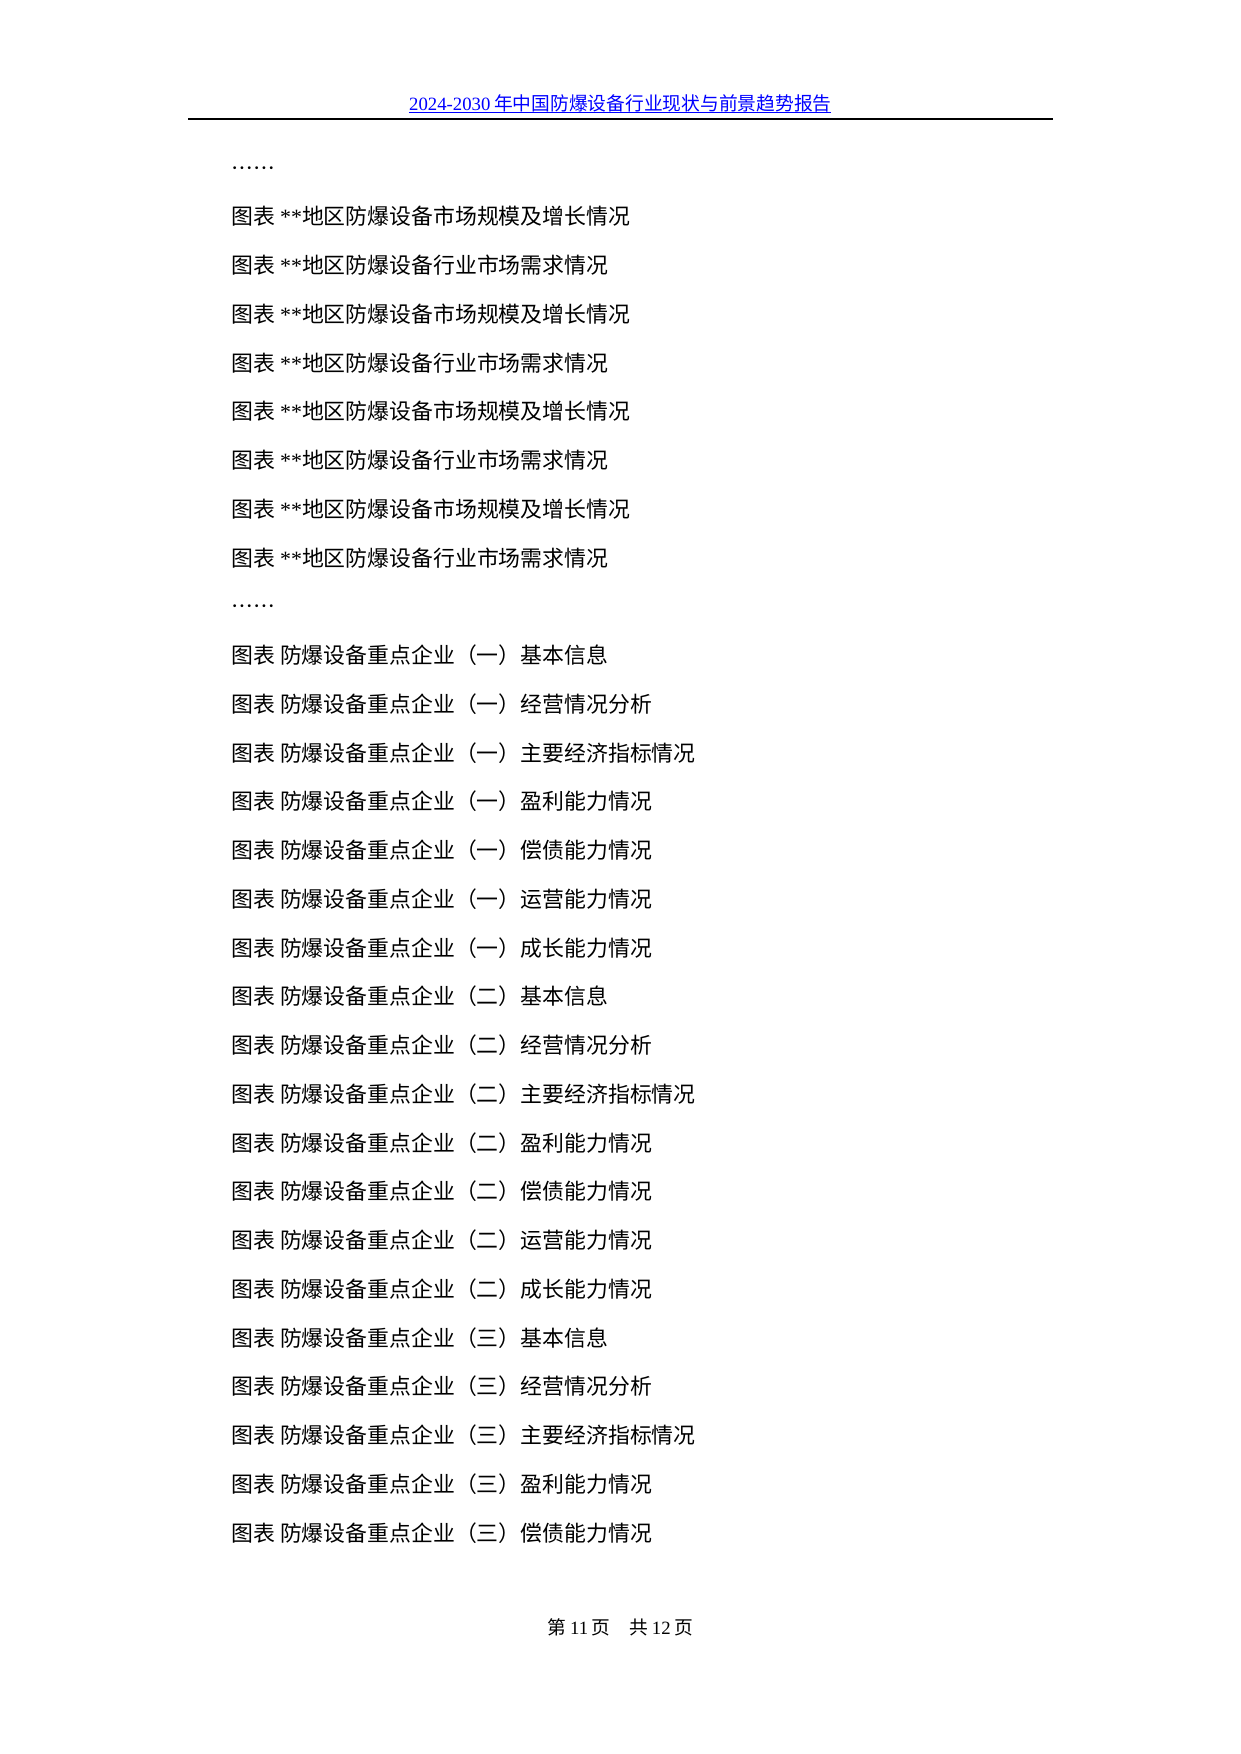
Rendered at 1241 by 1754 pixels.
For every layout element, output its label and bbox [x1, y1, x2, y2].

text [187, 150, 1053, 1548]
